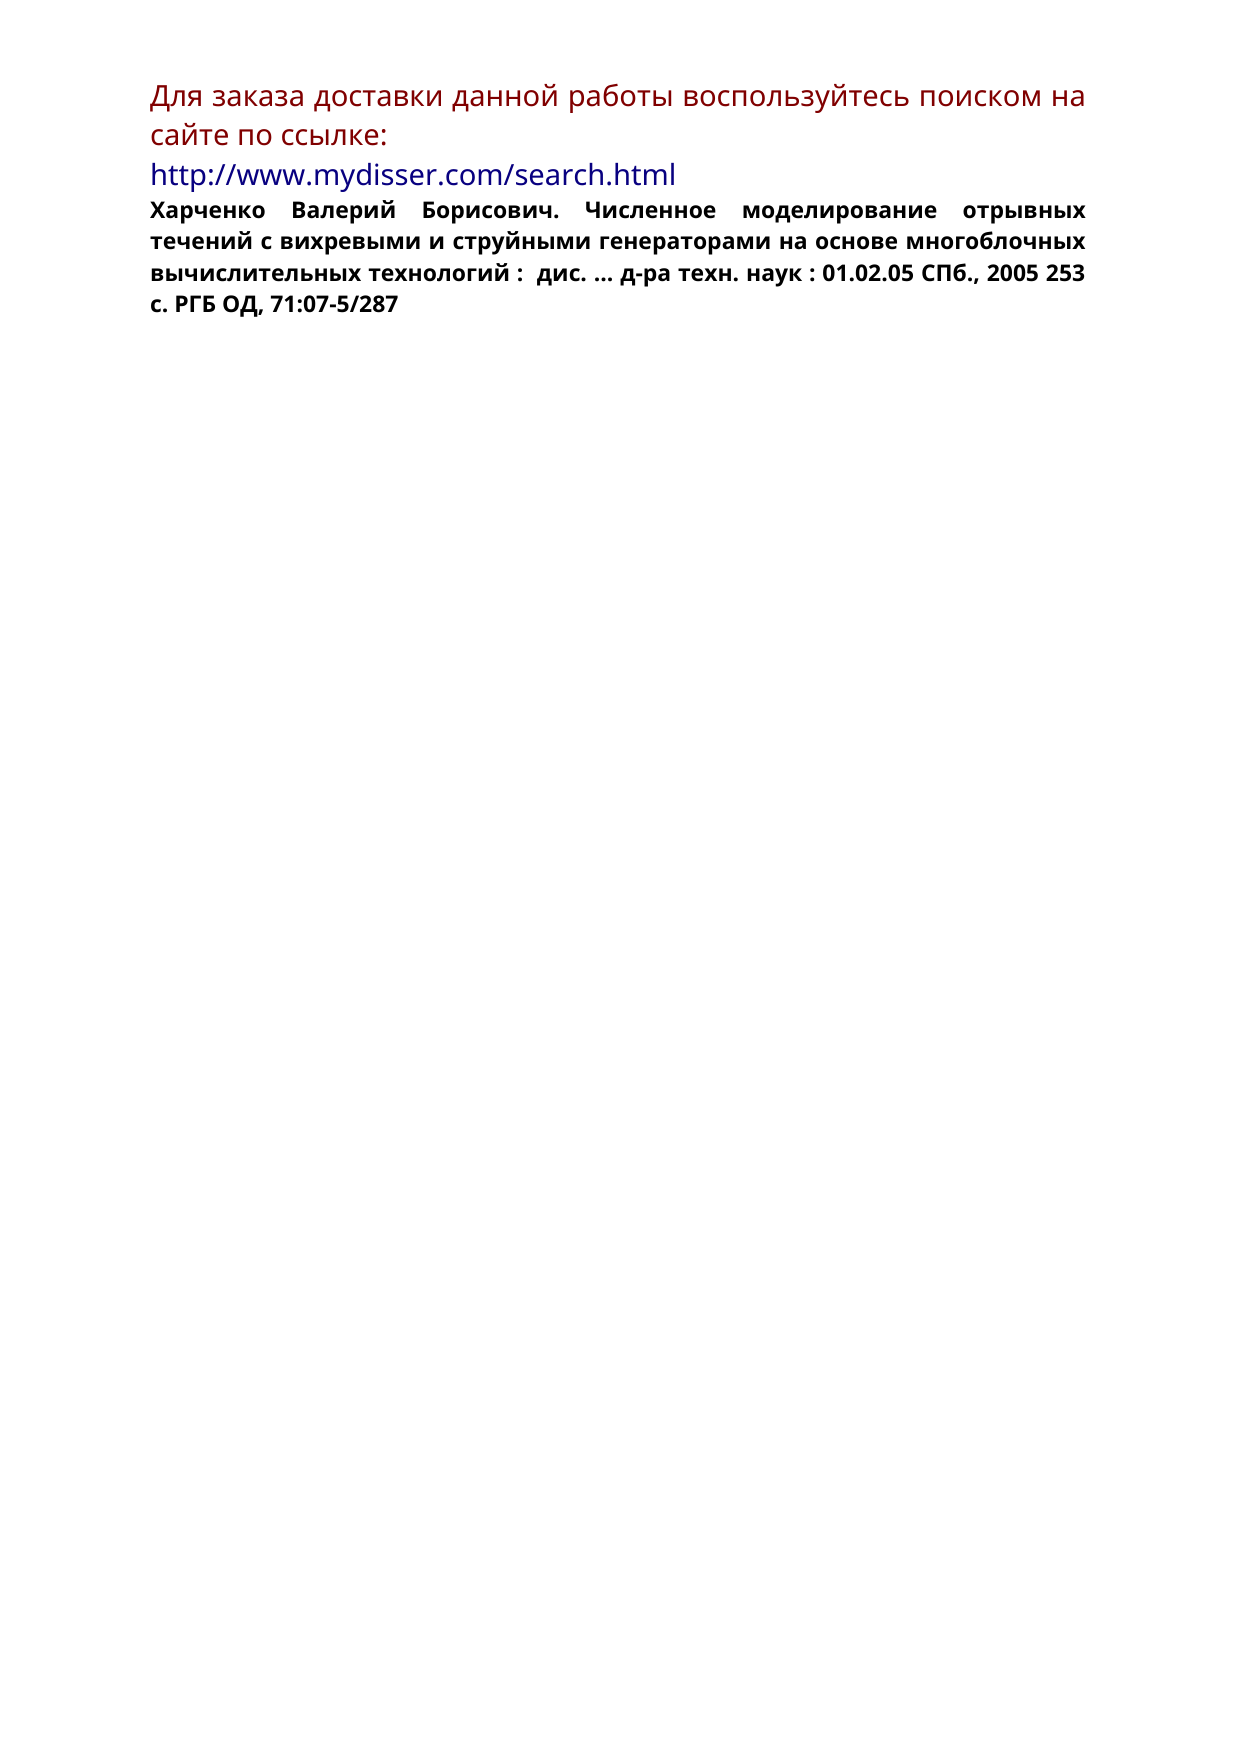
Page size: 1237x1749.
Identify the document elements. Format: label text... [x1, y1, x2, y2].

text Харченко Валерий Борисович. Численное моделирование отрывных течений с вихревыми и струйными генераторами на основе многоблочных вычислительных технологий : дис. ... д-ра техн. наук : 01.02.05 СПб., 2005 253 с. РГБ ОД, 71:07-5/287 [150, 194, 1086, 319]
